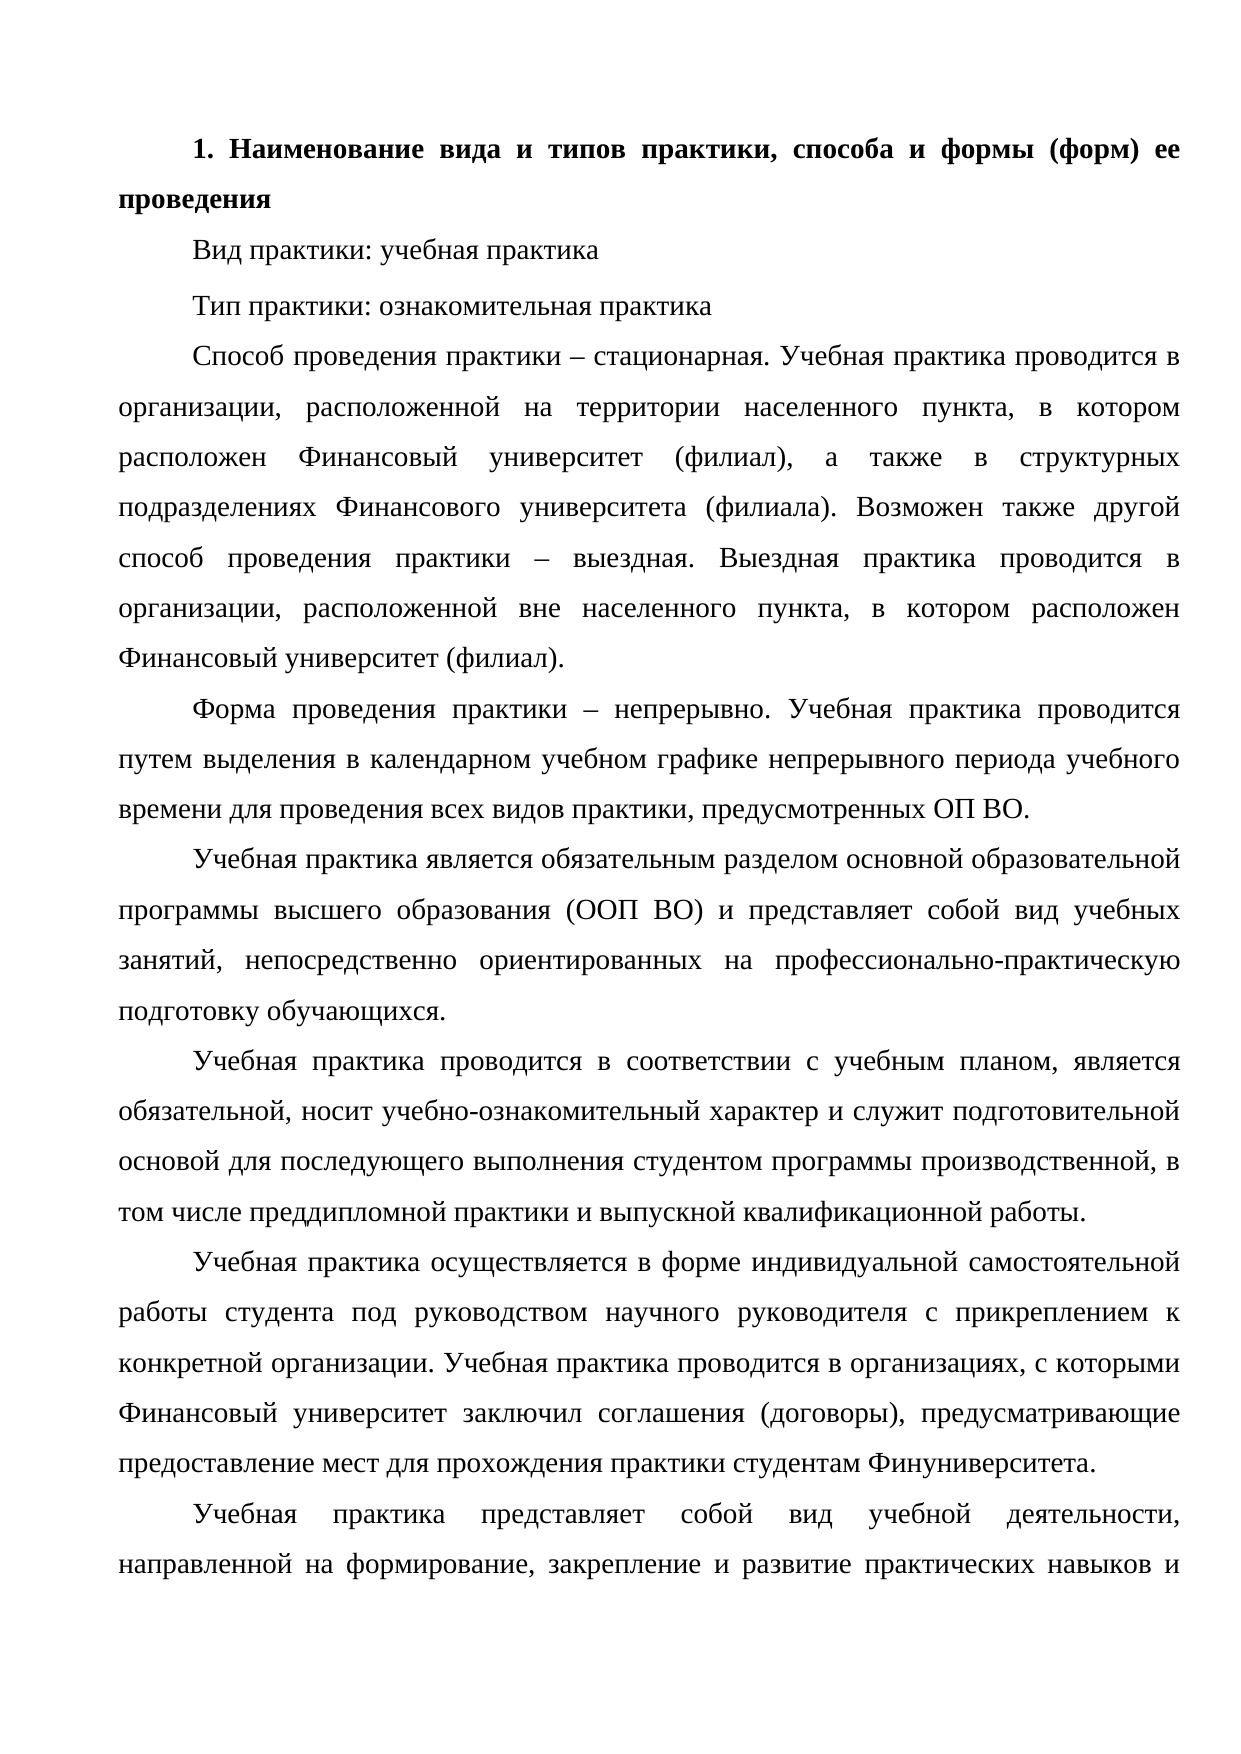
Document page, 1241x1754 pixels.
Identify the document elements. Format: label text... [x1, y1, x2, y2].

text Способ проведения практики – стационарная. Учебная практика проводится в организации, расположенной на территории населенного пункта, в котором расположен Финансовый университет (филиал), а также в структурных подразделениях Финансового университета (филиала). Возможен также другой способ проведения практики – выездная. Выездная практика проводится в организации, расположенной вне населенного пункта, в котором расположен Финансовый университет (филиал). [118, 338, 1181, 674]
text Тип практики: ознакомительная практика [118, 288, 1181, 322]
text Учебная практика является обязательным разделом основной образовательной программы высшего образования (ООП ВО) и представляет собой вид учебных занятий, непосредственно ориентированных на профессионально-практическую подготовку обучающихся. [118, 842, 1181, 1026]
subtitle Вид практики: учебная практика [118, 232, 1181, 266]
text Форма проведения практики – непрерывно. Учебная практика проводится путем выделения в календарном учебном графике непрерывного периода учебного времени для проведения всех видов практики, предусмотренных ОП ВО. [118, 691, 1181, 825]
text Учебная практика проводится в соответствии с учебным планом, является обязательной, носит учебно-ознакомительный характер и служит подготовительной основой для последующего выполнения студентом программы производственной, в том числе преддипломной практики и выпускной квалификационной работы. [118, 1043, 1181, 1227]
text Учебная практика осуществляется в форме индивидуальной самостоятельной работы студента под руководством научного руководителя с прикреплением к конкретной организации. Учебная практика проводится в организациях, с которыми Финансовый университет заключил соглашения (договоры), предусматривающие предоставление мест для прохождения практики студентам Финуниверситета. [118, 1244, 1181, 1479]
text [118, 1496, 1181, 1579]
subtitle 1. Наименование вида и типов практики, способа и формы (форм) ее проведения [118, 131, 1181, 215]
